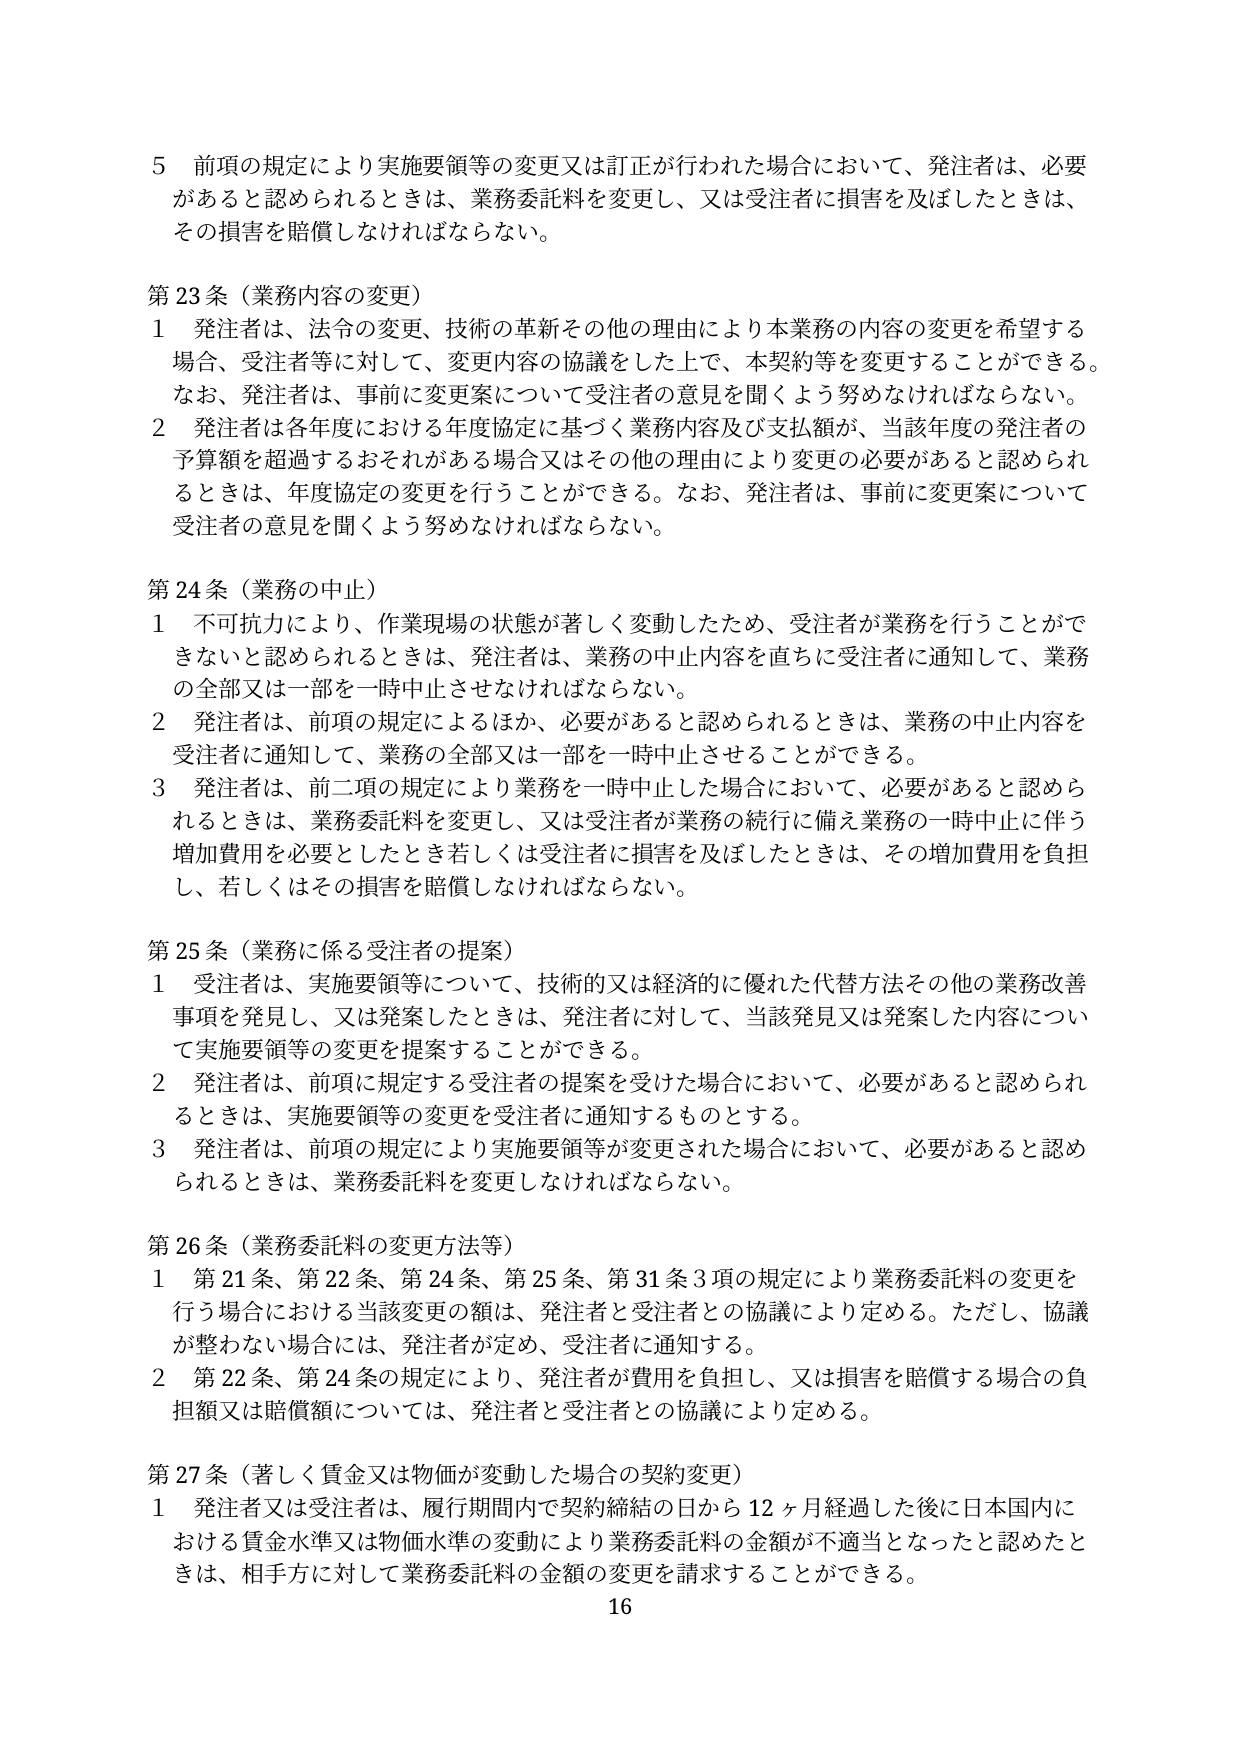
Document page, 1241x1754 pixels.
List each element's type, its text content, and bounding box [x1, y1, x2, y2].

subtitle 第23条（業務内容の変更） [148, 278, 1092, 311]
text ２ 発注者は、前項に規定する受注者の提案を受けた場合において、必要があると認められるときは、実施要領等の変更を受注者に通知するものとする。 [148, 1065, 1092, 1131]
subtitle 第26条（業務委託料の変更方法等） [148, 1228, 1092, 1261]
text １ 受注者は、実施要領等について、技術的又は経済的に優れた代替方法その他の業務改善事項を発見し、又は発案したときは、発注者に対して、当該発見又は発案した内容について実施要領等の変更を提案することができる。 [148, 966, 1092, 1065]
text １ 第21条、第22条、第24条、第25条、第31条３項の規定により業務委託料の変更を行う場合における当該変更の額は、発注者と受注者との協議により定める。ただし、協議が整わない場合には、発注者が定め、受注者に通知する。 [148, 1261, 1092, 1360]
text ３ 発注者は、前項の規定により実施要領等が変更された場合において、必要があると認められるときは、業務委託料を変更しなければならない。 [148, 1131, 1092, 1197]
text ２ 第22条、第24条の規定により、発注者が費用を負担し、又は損害を賠償する場合の負担額又は賠償額については、発注者と受注者との協議により定める。 [148, 1360, 1092, 1426]
subtitle 第24条（業務の中止） [148, 572, 1092, 606]
text ２ 発注者は各年度における年度協定に基づく業務内容及び支払額が、当該年度の発注者の予算額を超過するおそれがある場合又はその他の理由により変更の必要があると認められるときは、年度協定の変更を行うことができる。なお、発注者は、事前に変更案について受注者の意見を聞くよう努めなければならない。 [148, 409, 1092, 541]
text １ 不可抗力により、作業現場の状態が著しく変動したため、受注者が業務を行うことができないと認められるときは、発注者は、業務の中止内容を直ちに受注者に通知して、業務の全部又は一部を一時中止させなければならない。 [148, 606, 1092, 704]
text ５ 前項の規定により実施要領等の変更又は訂正が行われた場合において、発注者は、必要があると認められるときは、業務委託料を変更し、又は受注者に損害を及ぼしたときは、その損害を賠償しなければならない。 [148, 148, 1092, 246]
subtitle 第27条（著しく賃金又は物価が変動した場合の契約変更） [148, 1457, 1092, 1490]
text ３ 発注者は、前二項の規定により業務を一時中止した場合において、必要があると認められるときは、業務委託料を変更し、又は受注者が業務の続行に備え業務の一時中止に伴う増加費用を必要としたとき若しくは受注者に損害を及ぼしたときは、その増加費用を負担し、若しくはその損害を賠償しなければならない。 [148, 770, 1092, 902]
subtitle 第25条（業務に係る受注者の提案） [148, 933, 1092, 966]
text １ 発注者又は受注者は、履行期間内で契約締結の日から12ヶ月経過した後に日本国内における賃金水準又は物価水準の変動により業務委託料の金額が不適当となったと認めたときは、相手方に対して業務委託料の金額の変更を請求することができる。 [148, 1490, 1092, 1589]
text １ 発注者は、法令の変更、技術の革新その他の理由により本業務の内容の変更を希望する場合、受注者等に対して、変更内容の協議をした上で、本契約等を変更することができる。なお、発注者は、事前に変更案について受注者の意見を聞くよう努めなければならない。 [148, 311, 1092, 409]
text ２ 発注者は、前項の規定によるほか、必要があると認められるときは、業務の中止内容を受注者に通知して、業務の全部又は一部を一時中止させることができる。 [148, 704, 1092, 770]
